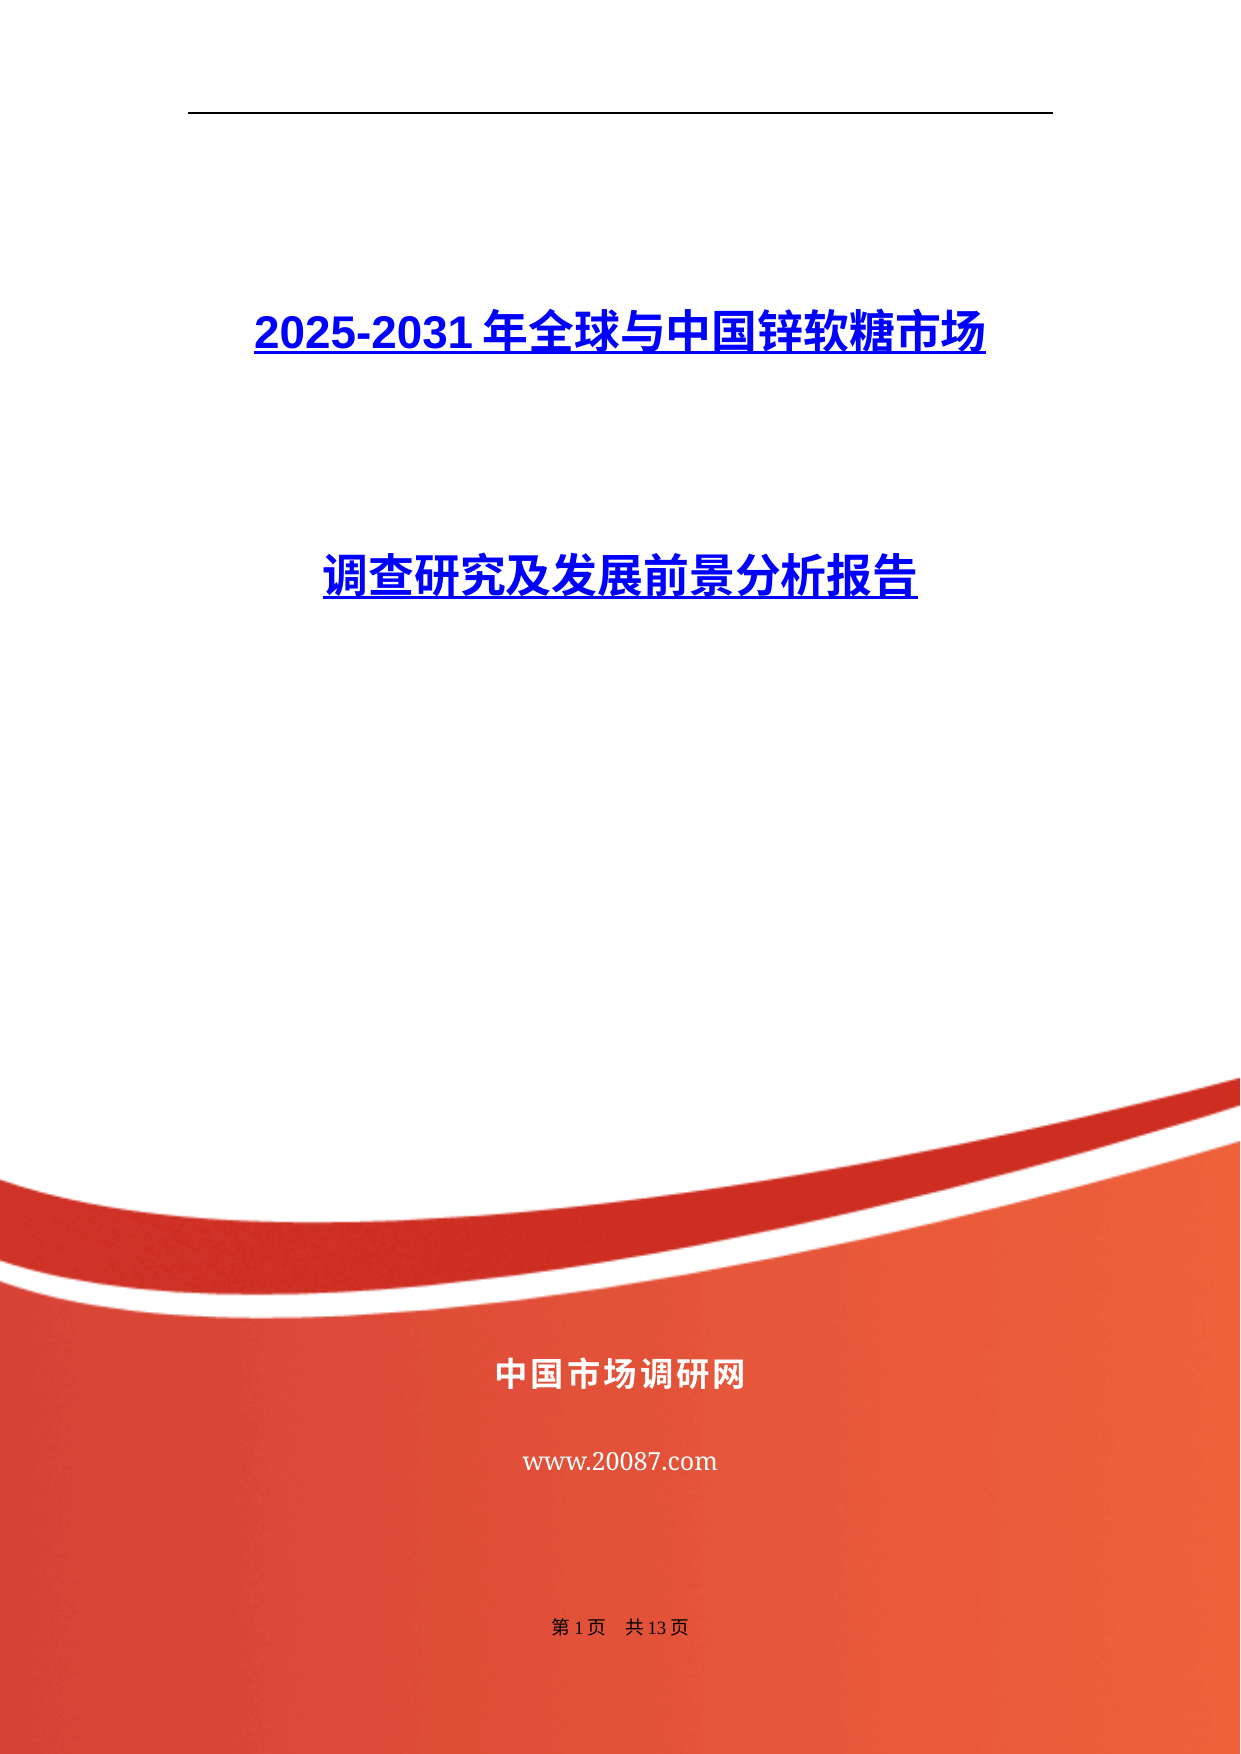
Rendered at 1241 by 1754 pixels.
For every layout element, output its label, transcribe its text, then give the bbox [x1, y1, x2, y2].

table_header 2025-2031年全球与中国锌软糖市场调查研究及发展前景分析报告 [188, 207, 1053, 773]
text www.20087.com [187, 1428, 1053, 1493]
subtitle 中国市场调研网 [187, 1339, 1053, 1404]
picture [0, 1006, 1241, 1754]
